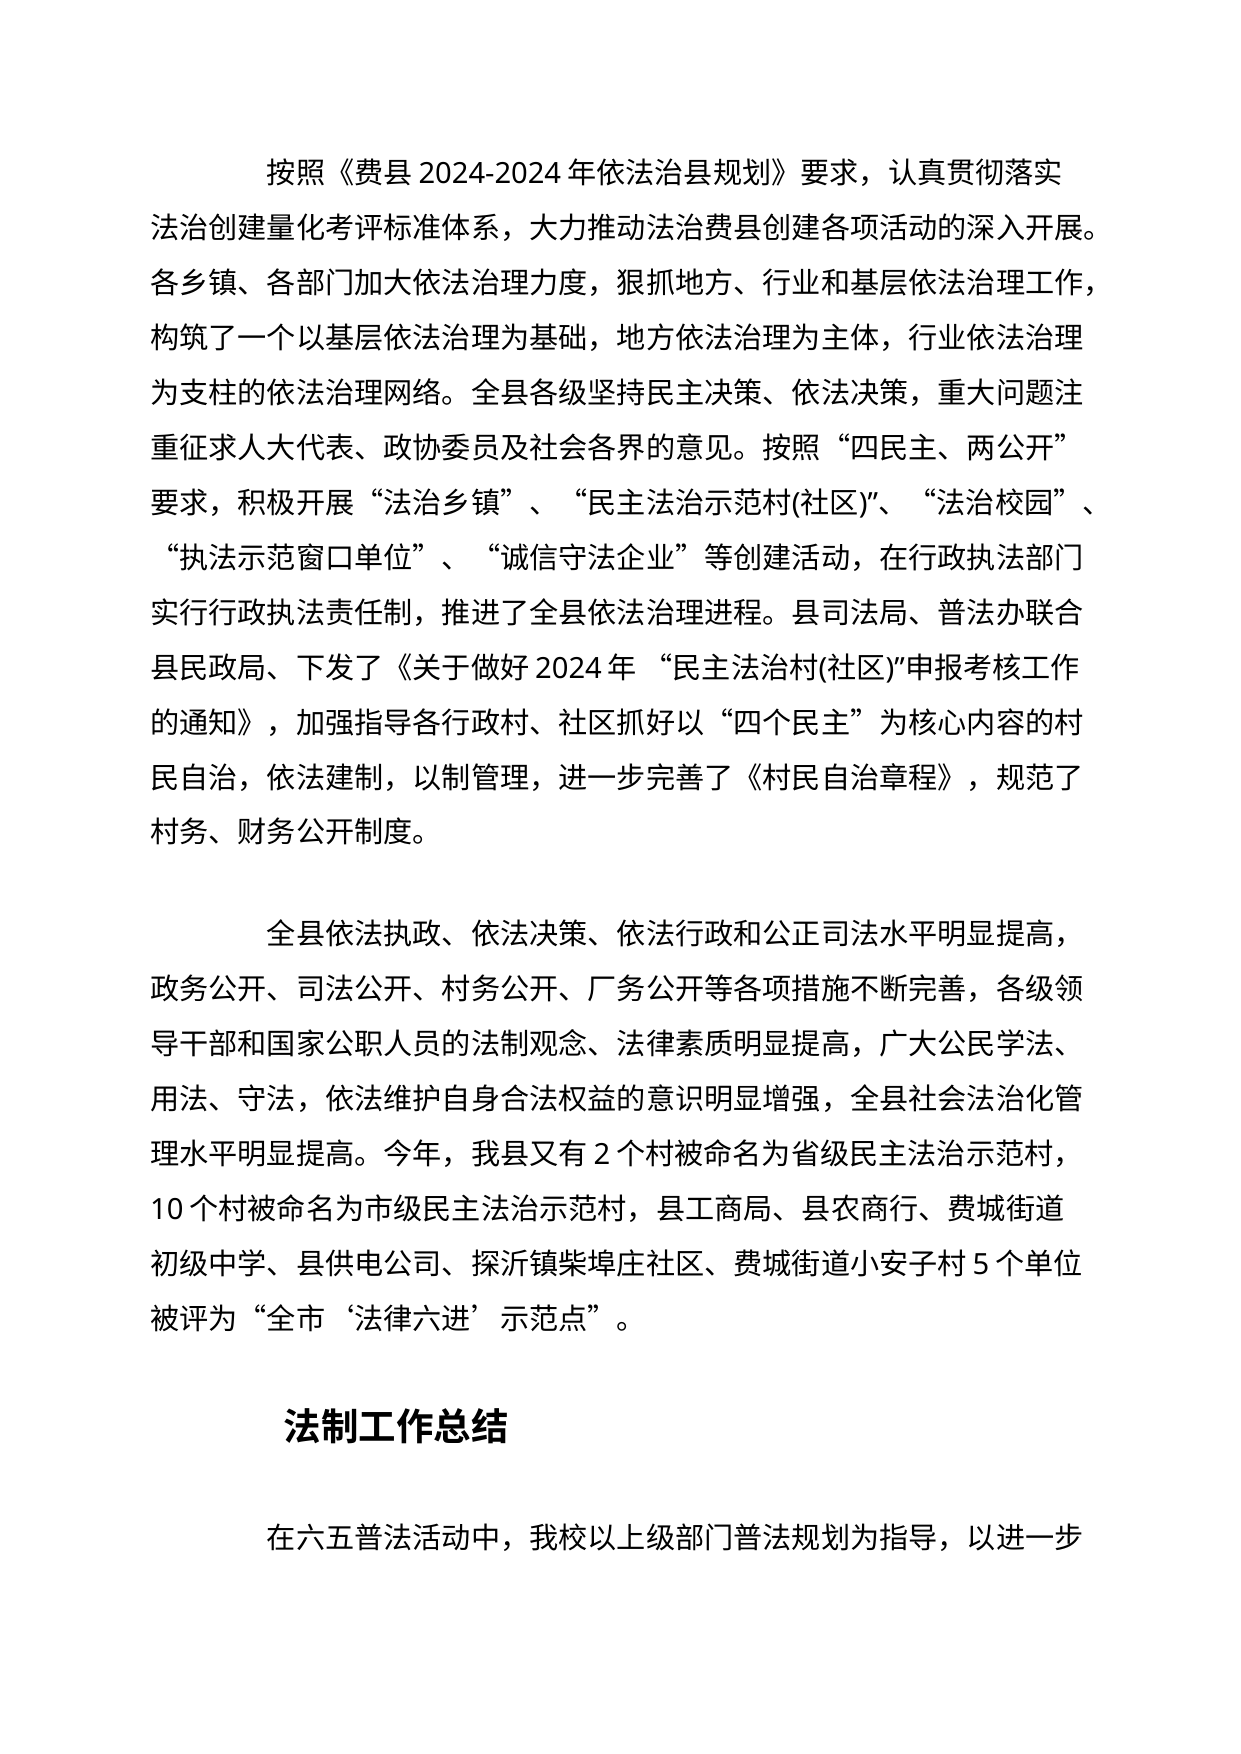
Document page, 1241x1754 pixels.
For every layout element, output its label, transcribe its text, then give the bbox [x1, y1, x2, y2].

text 按照《费县2024-2024年依法治县规划》要求，认真贯彻落实法治创建量化考评标准体系，大力推动法治费县创建各项活动的深入开展。各乡镇、各部门加大依法治理力度，狠抓地方、行业和基层依法治理工作，构筑了一个以基层依法治理为基础，地方依法治理为主体，行业依法治理为支柱的依法治理网络。全县各级坚持民主决策、依法决策，重大问题注重征求人大代表、政协委员及社会各界的意见。按照“四民主、两公开”要求，积极开展“法治乡镇”、“民主法治示范村(社区)”、“法治校园”、“执法示范窗口单位”、“诚信守法企业”等创建活动，在行政执法部门实行行政执法责任制，推进了全县依法治理进程。县司法局、普法办联合县民政局、下发了《关于做好2024年 “民主法治村(社区)”申报考核工作的通知》，加强指导各行政村、社区抓好以“四个民主”为核心内容的村民自治，依法建制，以制管理，进一步完善了《村民自治章程》，规范了村务、财务公开制度。 [150, 150, 1090, 851]
text 全县依法执政、依法决策、依法行政和公正司法水平明显提高，政务公开、司法公开、村务公开、厂务公开等各项措施不断完善，各级领导干部和国家公职人员的法制观念、法律素质明显提高，广大公民学法、用法、守法，依法维护自身合法权益的意识明显增强，全县社会法治化管理水平明显提高。今年，我县又有2个村被命名为省级民主法治示范村，10个村被命名为市级民主法治示范村，县工商局、县农商行、费城街道初级中学、县供电公司、探沂镇柴埠庄社区、费城街道小安子村5个单位被评为“全市‘法律六进’示范点”。 [150, 911, 1090, 1338]
text 法制工作总结 [150, 1397, 1090, 1451]
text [150, 1514, 1090, 1557]
